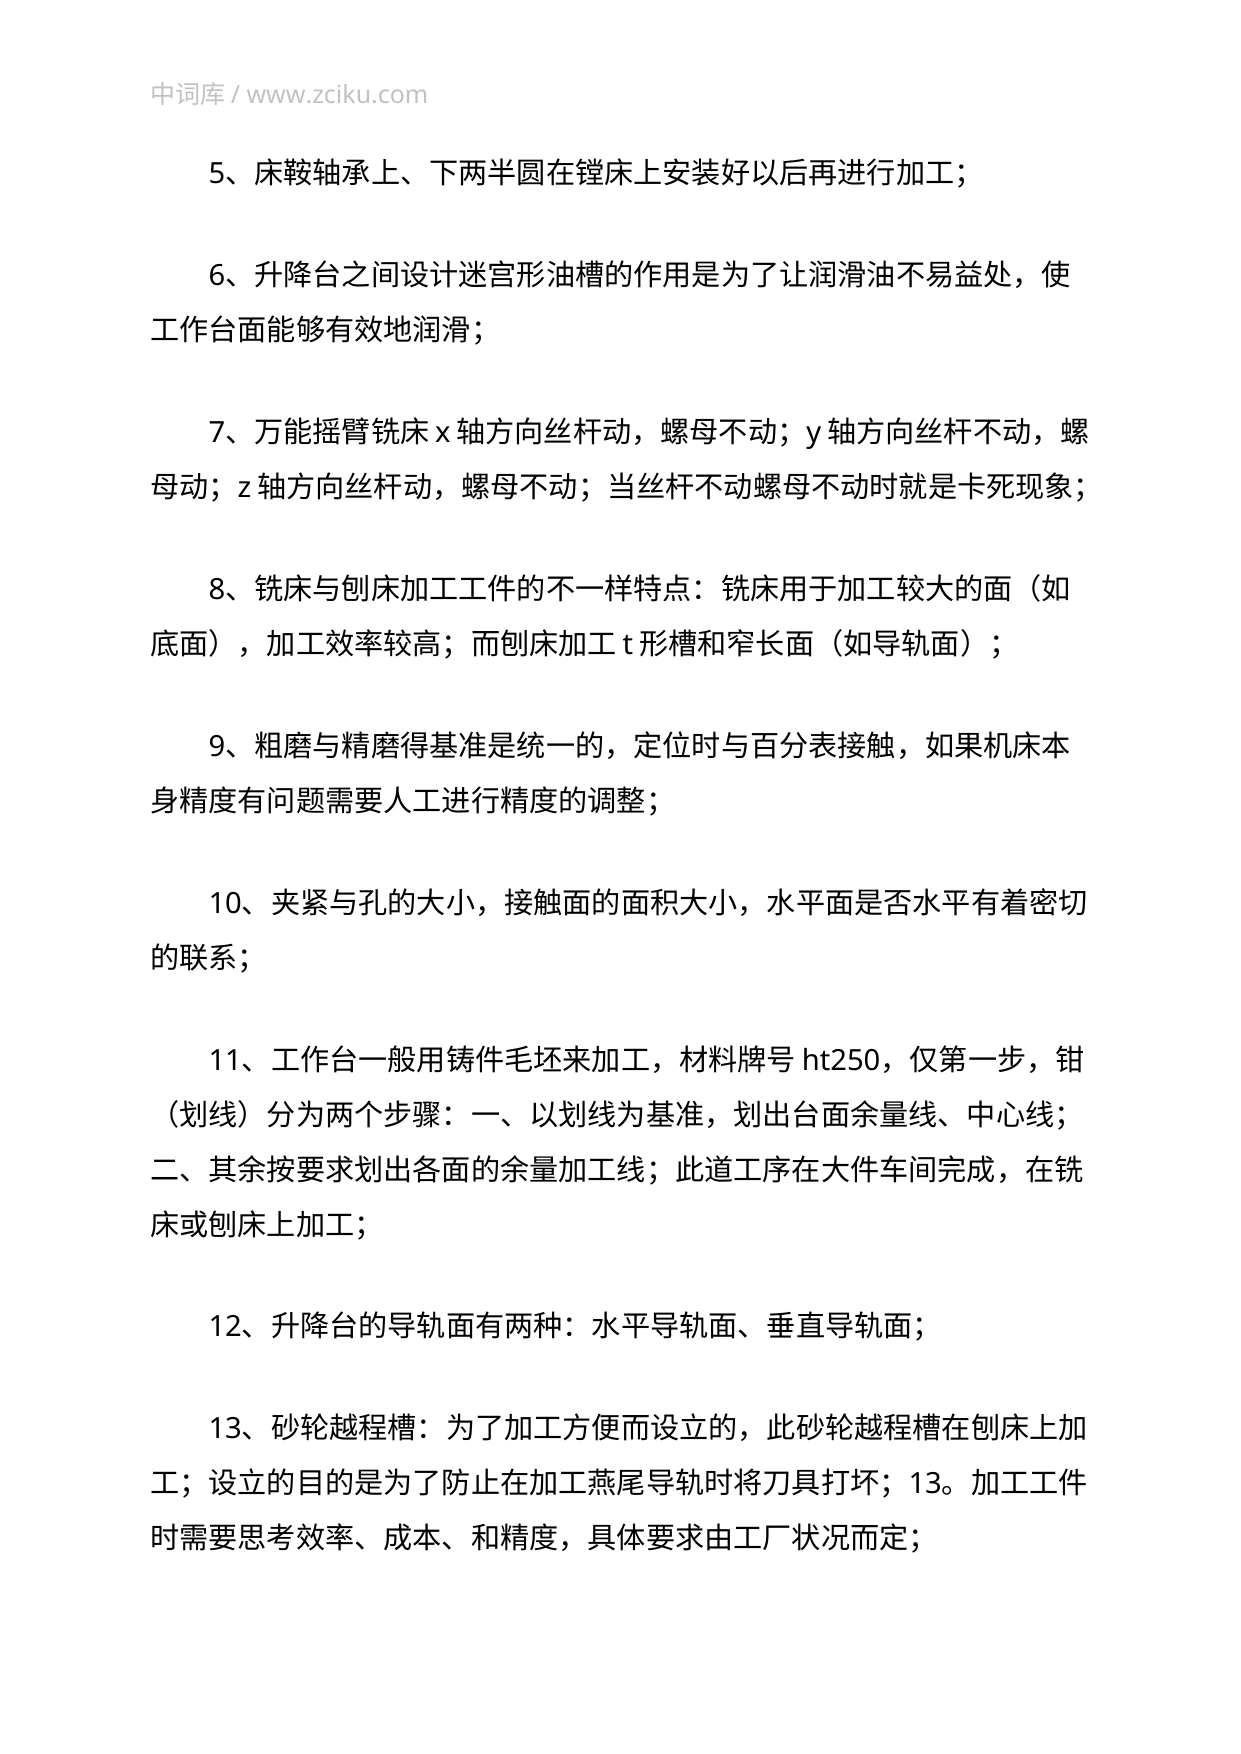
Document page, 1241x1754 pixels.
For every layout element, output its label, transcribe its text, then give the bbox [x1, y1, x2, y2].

text 8、铣床与刨床加工工件的不一样特点：铣床用于加工较大的面（如底面），加工效率较高；而刨床加工t形槽和窄长面（如导轨面）； [150, 566, 1090, 663]
text 7、万能摇臂铣床x轴方向丝杆动，螺母不动；y轴方向丝杆不动，螺母动；z轴方向丝杆动，螺母不动；当丝杆不动螺母不动时就是卡死现象； [150, 409, 1090, 506]
text 5、床鞍轴承上、下两半圆在镗床上安装好以后再进行加工； [150, 150, 1090, 192]
text 11、工作台一般用铸件毛坯来加工，材料牌号ht250，仅第一步，钳（划线）分为两个步骤：一、以划线为基准，划出台面余量线、中心线；二、其余按要求划出各面的余量加工线；此道工序在大件车间完成，在铣床或刨床上加工； [150, 1036, 1090, 1243]
text 6、升降台之间设计迷宫形油槽的作用是为了让润滑油不易益处，使工作台面能够有效地润滑； [150, 252, 1090, 349]
text 13、砂轮越程槽：为了加工方便而设立的，此砂轮越程槽在刨床上加工；设立的目的是为了防止在加工燕尾导轨时将刀具打坏；13。加工工件时需要思考效率、成本、和精度，具体要求由工厂状况而定； [150, 1405, 1090, 1557]
text 10、夹紧与孔的大小，接触面的面积大小，水平面是否水平有着密切的联系； [150, 879, 1090, 977]
text 12、升降台的导轨面有两种：水平导轨面、垂直导轨面； [150, 1303, 1090, 1345]
text 9、粗磨与精磨得基准是统一的，定位时与百分表接触，如果机床本身精度有问题需要人工进行精度的调整； [150, 723, 1090, 820]
